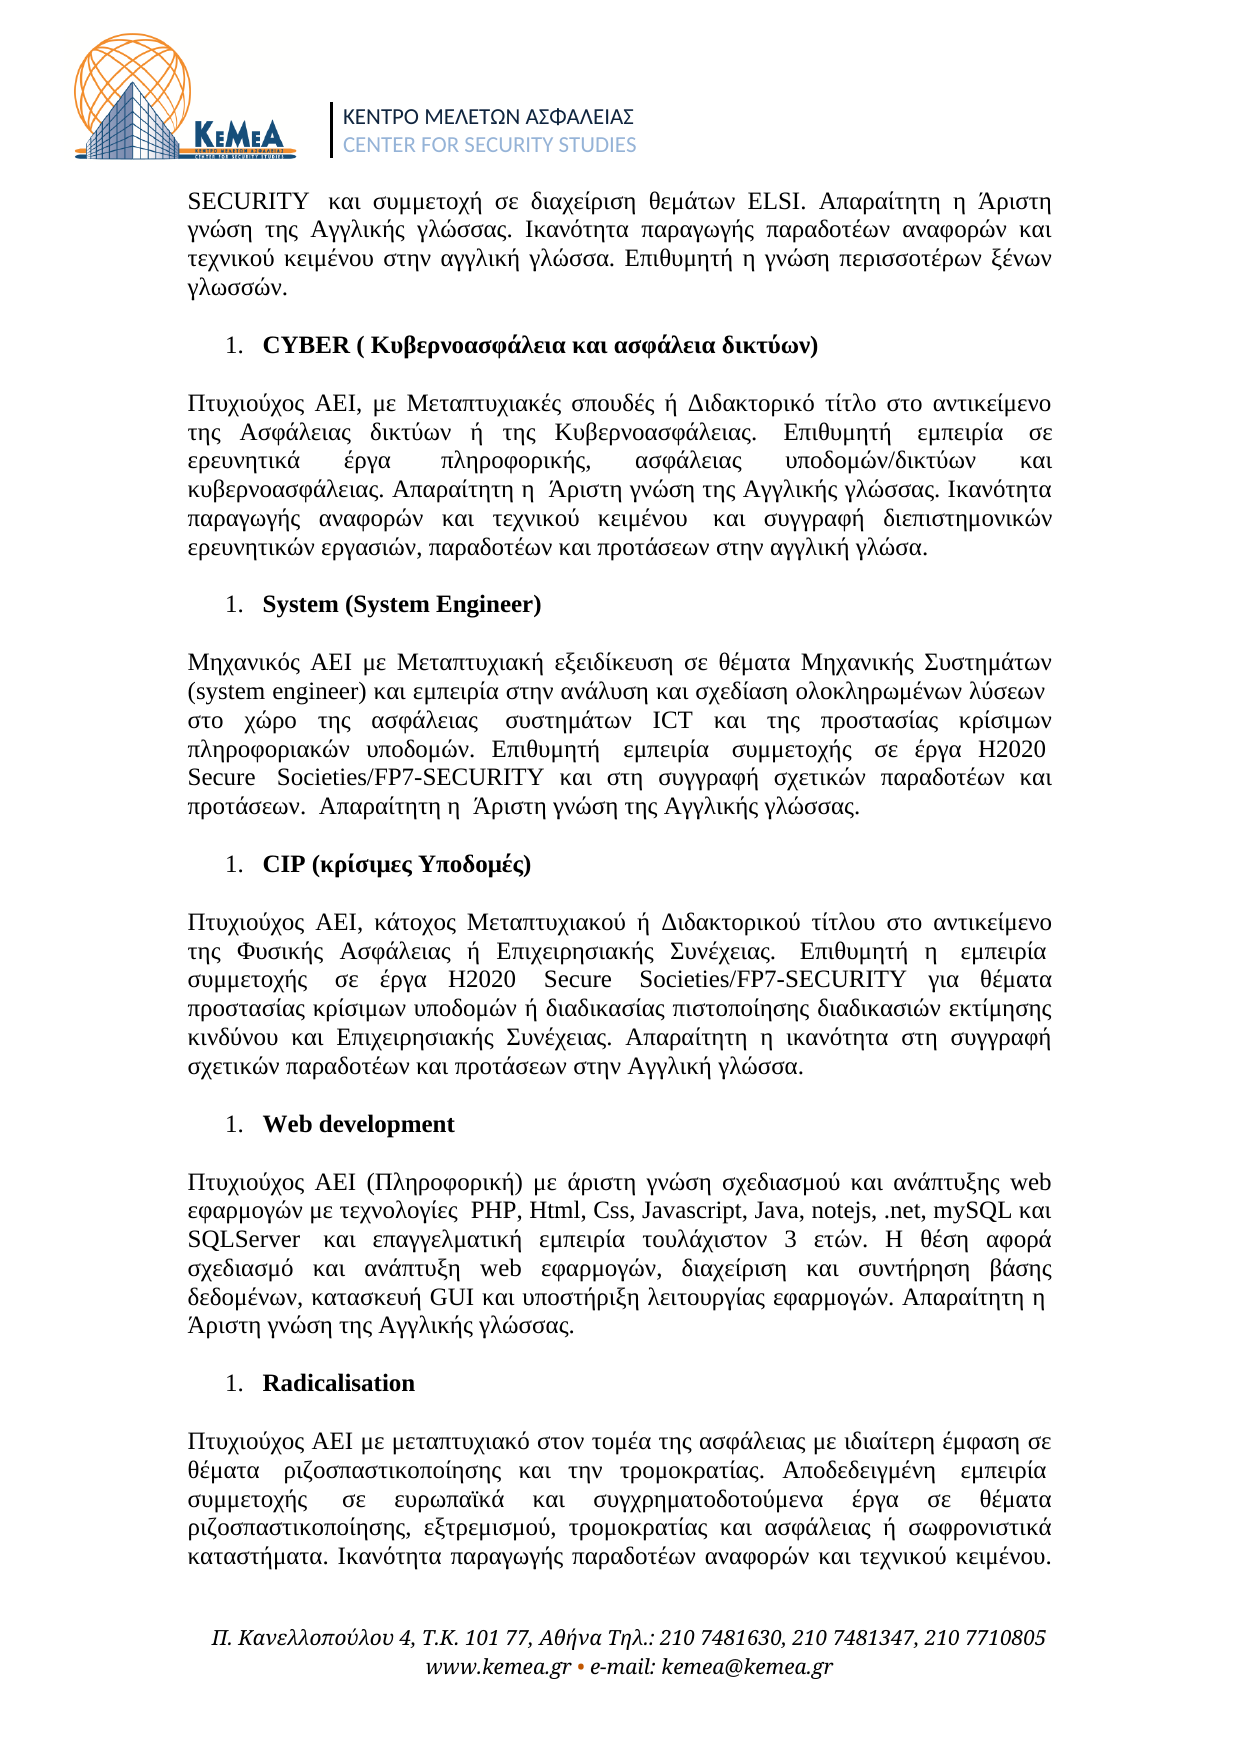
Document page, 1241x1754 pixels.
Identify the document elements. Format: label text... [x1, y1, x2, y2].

picture [62, 30, 302, 165]
text Μηχανικός ΑΕΙ με Μεταπτυχιακή εξειδίκευση σε θέματα Μηχανικής Συστημάτων (system engineer) και εμπειρία στην ανάλυση και σχεδίαση ολοκληρωμένων λύσεων στο χώρο της ασφάλειας συστημάτων ICT και της προστασίας κρίσιμων πληροφοριακών υποδομών. Επιθυμητή εμπειρία συμμετοχής σε έργα Η2020 Secure Societies/FP7-SECURITY και στη συγγραφή σχετικών παραδοτέων και προτάσεων. Απαραίτητη η Άριστη γνώση της Αγγλικής γλώσσας. [187, 647, 1053, 820]
list System (System Engineer) [225, 589, 1053, 618]
text Πτυχιούχος ΑΕΙ, κάτοχος Μεταπτυχιακού ή Διδακτορικού τίτλου στο αντικείμενο της Φυσικής Ασφάλειας ή Επιχειρησιακής Συνέχειας. Επιθυμητή η εμπειρία συμμετοχής σε έργα Η2020 Secure Societies/FP7-SECURITY για θέματα προστασίας κρίσιμων υποδομών ή διαδικασίας πιστοποίησης διαδικασιών εκτίμησης κινδύνου και Επιχειρησιακής Συνέχειας. Απαραίτητη η ικανότητα στη συγγραφή σχετικών παραδοτέων και προτάσεων στην Αγγλική γλώσσα. [187, 907, 1053, 1079]
list CIP (κρίσιμες Υποδομές) [225, 849, 1053, 878]
list Radicalisation [225, 1368, 1053, 1397]
list Web development [225, 1109, 1053, 1137]
text Πτυχιούχος ΑΕΙ, με Μεταπτυχιακές σπουδές ή Διδακτορικό τίτλο στο αντικείμενο της Ασφάλειας δικτύων ή της Κυβερνοασφάλειας. Επιθυμητή εμπειρία σε ερευνητικά έργα πληροφορικής, ασφάλειας υποδομών/δικτύων και κυβερνοασφάλειας. Απαραίτητη η Άριστη γνώση της Αγγλικής γλώσσας. Ικανότητα παραγωγής αναφορών και τεχνικού κειμένου και συγγραφή διεπιστημονικών ερευνητικών εργασιών, παραδοτέων και προτάσεων στην αγγλική γλώσα. [187, 388, 1053, 560]
text Πτυχιούχος ΑΕΙ (Πληροφορική) με άριστη γνώση σχεδιασμού και ανάπτυξης web εφαρμογών με τεχνολογίες ΡΗΡ, Html, Css, Javascript, Java, notejs, .net, mySQL και SQLServer και επαγγελματική εμπειρία τουλάχιστον 3 ετών. Η θέση αφορά σχεδιασμό και ανάπτυξη web εφαρμογών, διαχείριση και συντήρηση βάσης δεδομένων, κατασκευή GUI και υποστήριξη λειτουργίας εφαρμογών. Απαραίτητη η Άριστη γνώση της Αγγλικής γλώσσας. [187, 1167, 1053, 1339]
list CYBER ( Kυβερνοασφάλεια και ασφάλεια δικτύων) [225, 330, 1053, 359]
